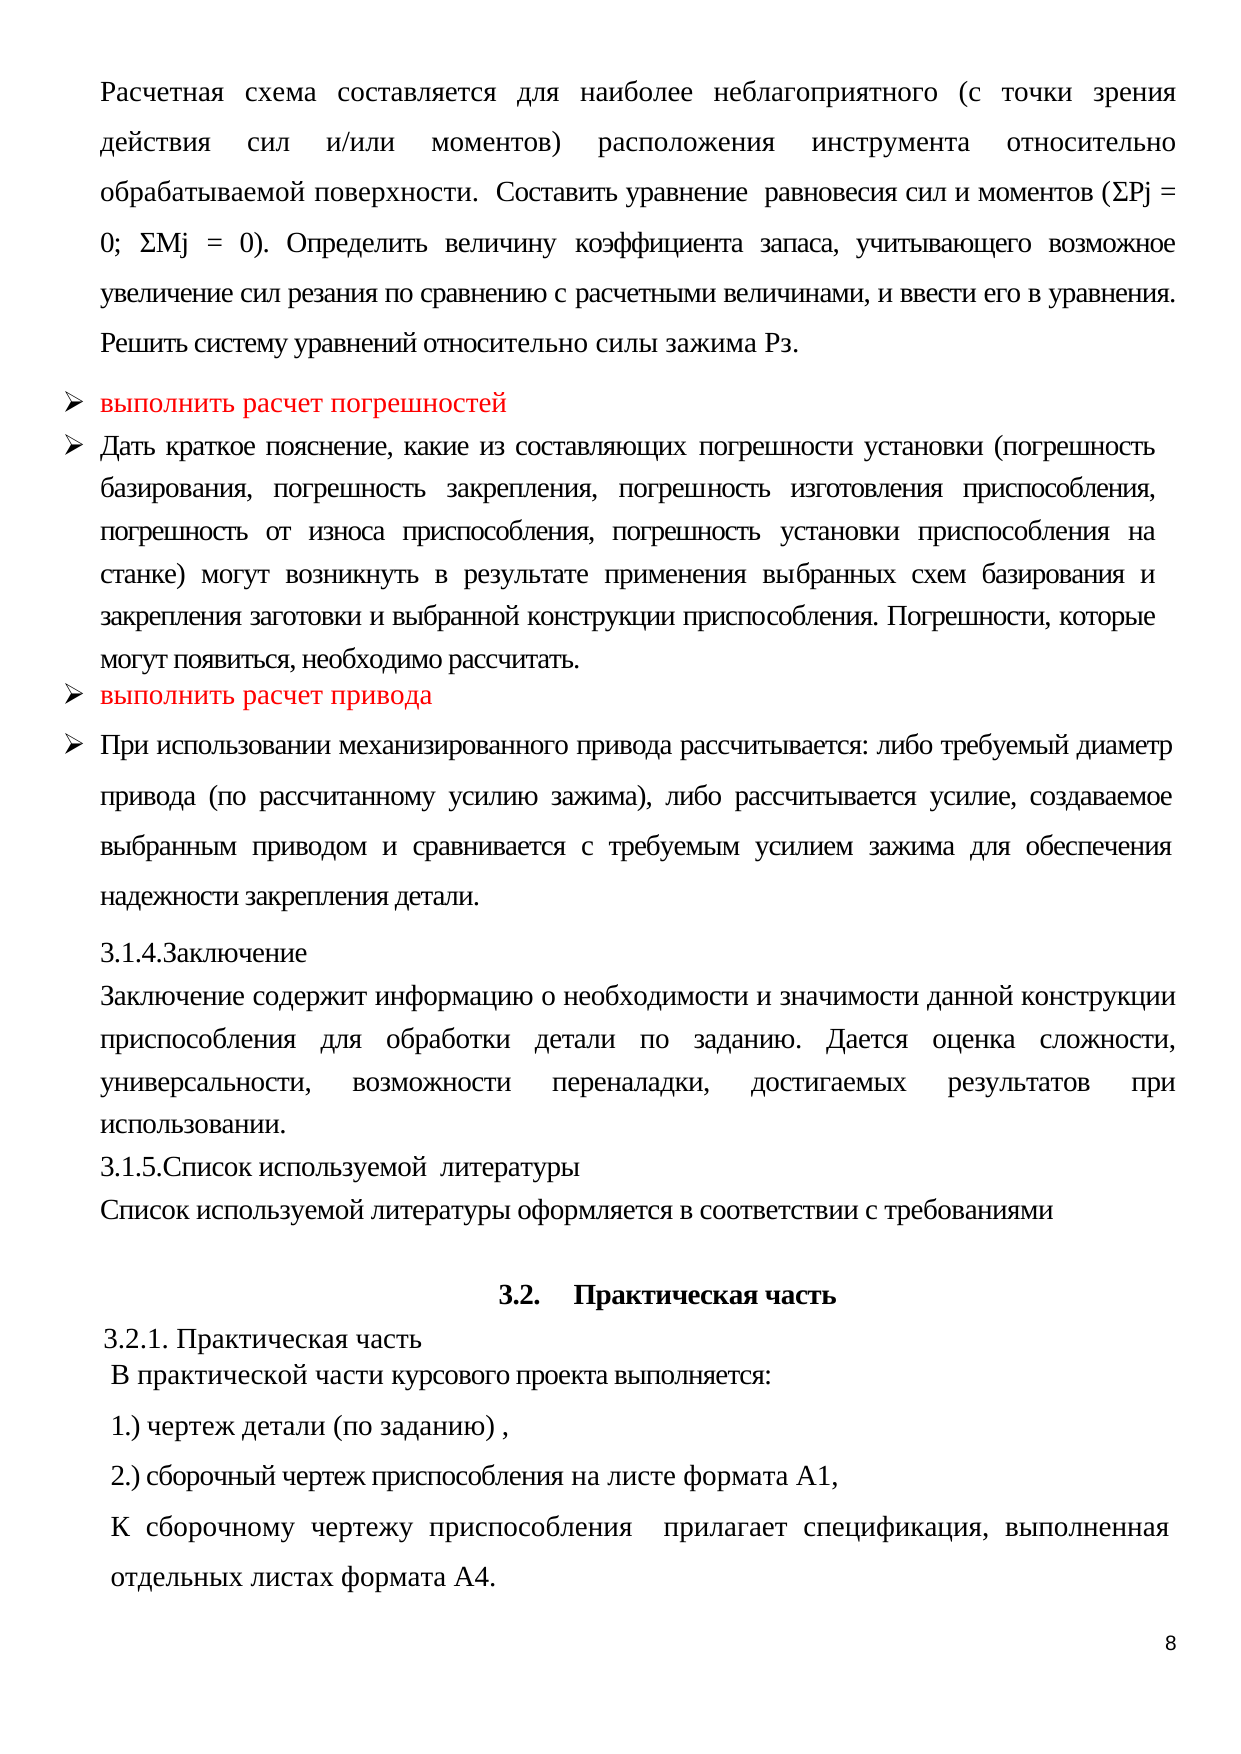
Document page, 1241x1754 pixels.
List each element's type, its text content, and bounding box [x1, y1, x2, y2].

list Заключение содержит информацию о необходимости и значимости данной конструкции приспособления для обработки детали по заданию. Дается оценка сложности, универсальности, возможности переналадки, достигаемых результатов при использовании. [100, 971, 1176, 1142]
list 3.1.4.Заключение [100, 929, 1176, 971]
text 1.) чертеж детали (по заданию) , [110, 1408, 1170, 1441]
text 3.2.1. Практическая часть [103, 1313, 1156, 1357]
list выполнить расчет погрешностей [62, 378, 1156, 421]
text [100, 74, 1176, 359]
list Список используемой литературы оформляется в соответствии с требованиями [100, 1185, 1176, 1228]
text В практической части курсового проекта выполняется: [110, 1357, 1170, 1391]
list Дать краткое пояснение, какие из составляющих погрешности установки (погрешность базирования, погрешность закрепления, погрешность изготовления приспособления, погрешность от износа приспособления, погрешность установки приспособления на станке) могут возникнуть в результате применения выбранных схем базирования и закрепления заготовки и выбранной конструкции приспособления. Погрешности, которые могут появиться, необходимо рассчитать. [62, 421, 1156, 677]
text К сборочному чертежу приспособления прилагает спецификация, выполненная отдельных листах формата А4. [110, 1509, 1170, 1593]
list выполнить расчет привода [62, 677, 1173, 711]
text 2.) сборочный чертеж приспособления на листе формата А1, [110, 1458, 1170, 1492]
list Практическая часть [159, 1270, 1176, 1313]
list При использовании механизированного привода рассчитывается: либо требуемый диаметр привода (по рассчитанному усилию зажима), либо рассчитывается усилие, создаваемое выбранным приводом и сравнивается с требуемым усилием зажима для обеспечения надежности закрепления детали. [62, 727, 1173, 912]
list 3.1.5.Список используемой литературы [100, 1142, 1176, 1185]
